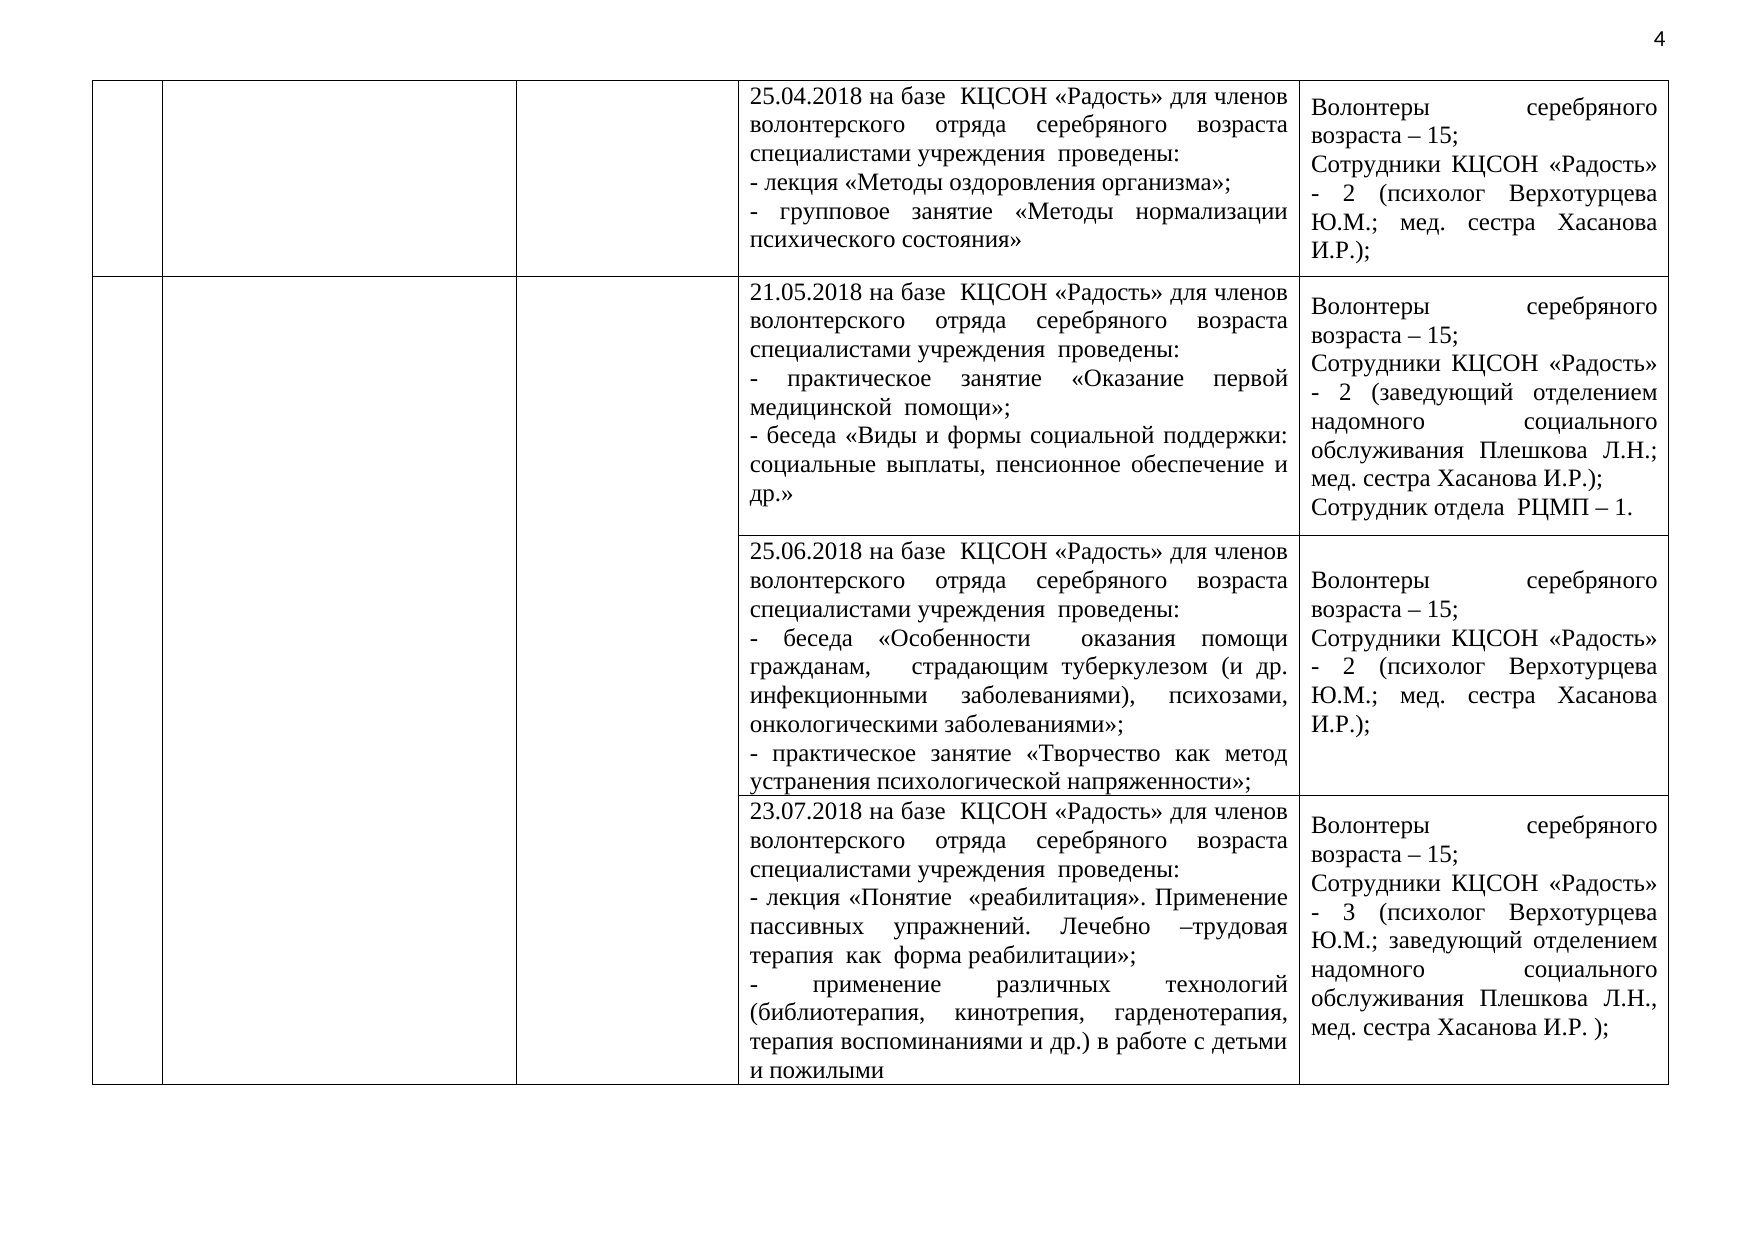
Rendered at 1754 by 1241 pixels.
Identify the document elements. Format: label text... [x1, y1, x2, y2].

table_cell Волонтеры серебряного возраста – 15; Сотрудники КЦСОН «Радость» - 2 (заведующий отделением надомного социального обслуживания Плешкова Л.Н.; мед. сестра Хасанова И.Р.); Сотрудник отдела РЦМП – 1. [1300, 277, 1668, 535]
table_cell Волонтеры серебряного возраста – 15; Сотрудники КЦСОН «Радость» - 2 (психолог Верхотурцева Ю.М.; мед. сестра Хасанова И.Р.); [1300, 81, 1668, 276]
table_cell 21.05.2018 на базе КЦСОН «Радость» для членов волонтерского отряда серебряного возраста специалистами учреждения проведены: - практическое занятие «Оказание первой медицинской помощи»; - беседа «Виды и формы социальной поддержки: социальные выплаты, пенсионное обеспечение и др.» [739, 277, 1299, 535]
table_cell 25.06.2018 на базе КЦСОН «Радость» для членов волонтерского отряда серебряного возраста специалистами учреждения проведены: - беседа «Особенности оказания помощи гражданам, страдающим туберкулезом (и др. инфекционными заболеваниями), психозами, онкологическими заболеваниями»; - практическое занятие «Творчество как метод устранения психологической напряженности»; [739, 536, 1299, 795]
table_cell Волонтеры серебряного возраста – 15; Сотрудники КЦСОН «Радость» - 3 (психолог Верхотурцева Ю.М.; заведующий отделением надомного социального обслуживания Плешкова Л.Н., мед. сестра Хасанова И.Р. ); [1300, 796, 1668, 1084]
table_cell [517, 277, 738, 1084]
table_cell Волонтеры серебряного возраста – 15; Сотрудники КЦСОН «Радость» - 2 (психолог Верхотурцева Ю.М.; мед. сестра Хасанова И.Р.); [1300, 536, 1668, 795]
table_cell [163, 277, 516, 1084]
table_cell 25.04.2018 на базе КЦСОН «Радость» для членов волонтерского отряда серебряного возраста специалистами учреждения проведены: - лекция «Методы оздоровления организма»; - групповое занятие «Методы нормализации психического состояния» [739, 81, 1299, 276]
table_cell 23.07.2018 на базе КЦСОН «Радость» для членов волонтерского отряда серебряного возраста специалистами учреждения проведены: - лекция «Понятие «реабилитация». Применение пассивных упражнений. Лечебно –трудовая терапия как форма реабилитации»; - применение различных технологий (библиотерапия, кинотрепия, гарденотерапия, терапия воспоминаниями и др.) в работе с детьми и пожилыми [739, 796, 1299, 1084]
table_cell [93, 277, 162, 1084]
